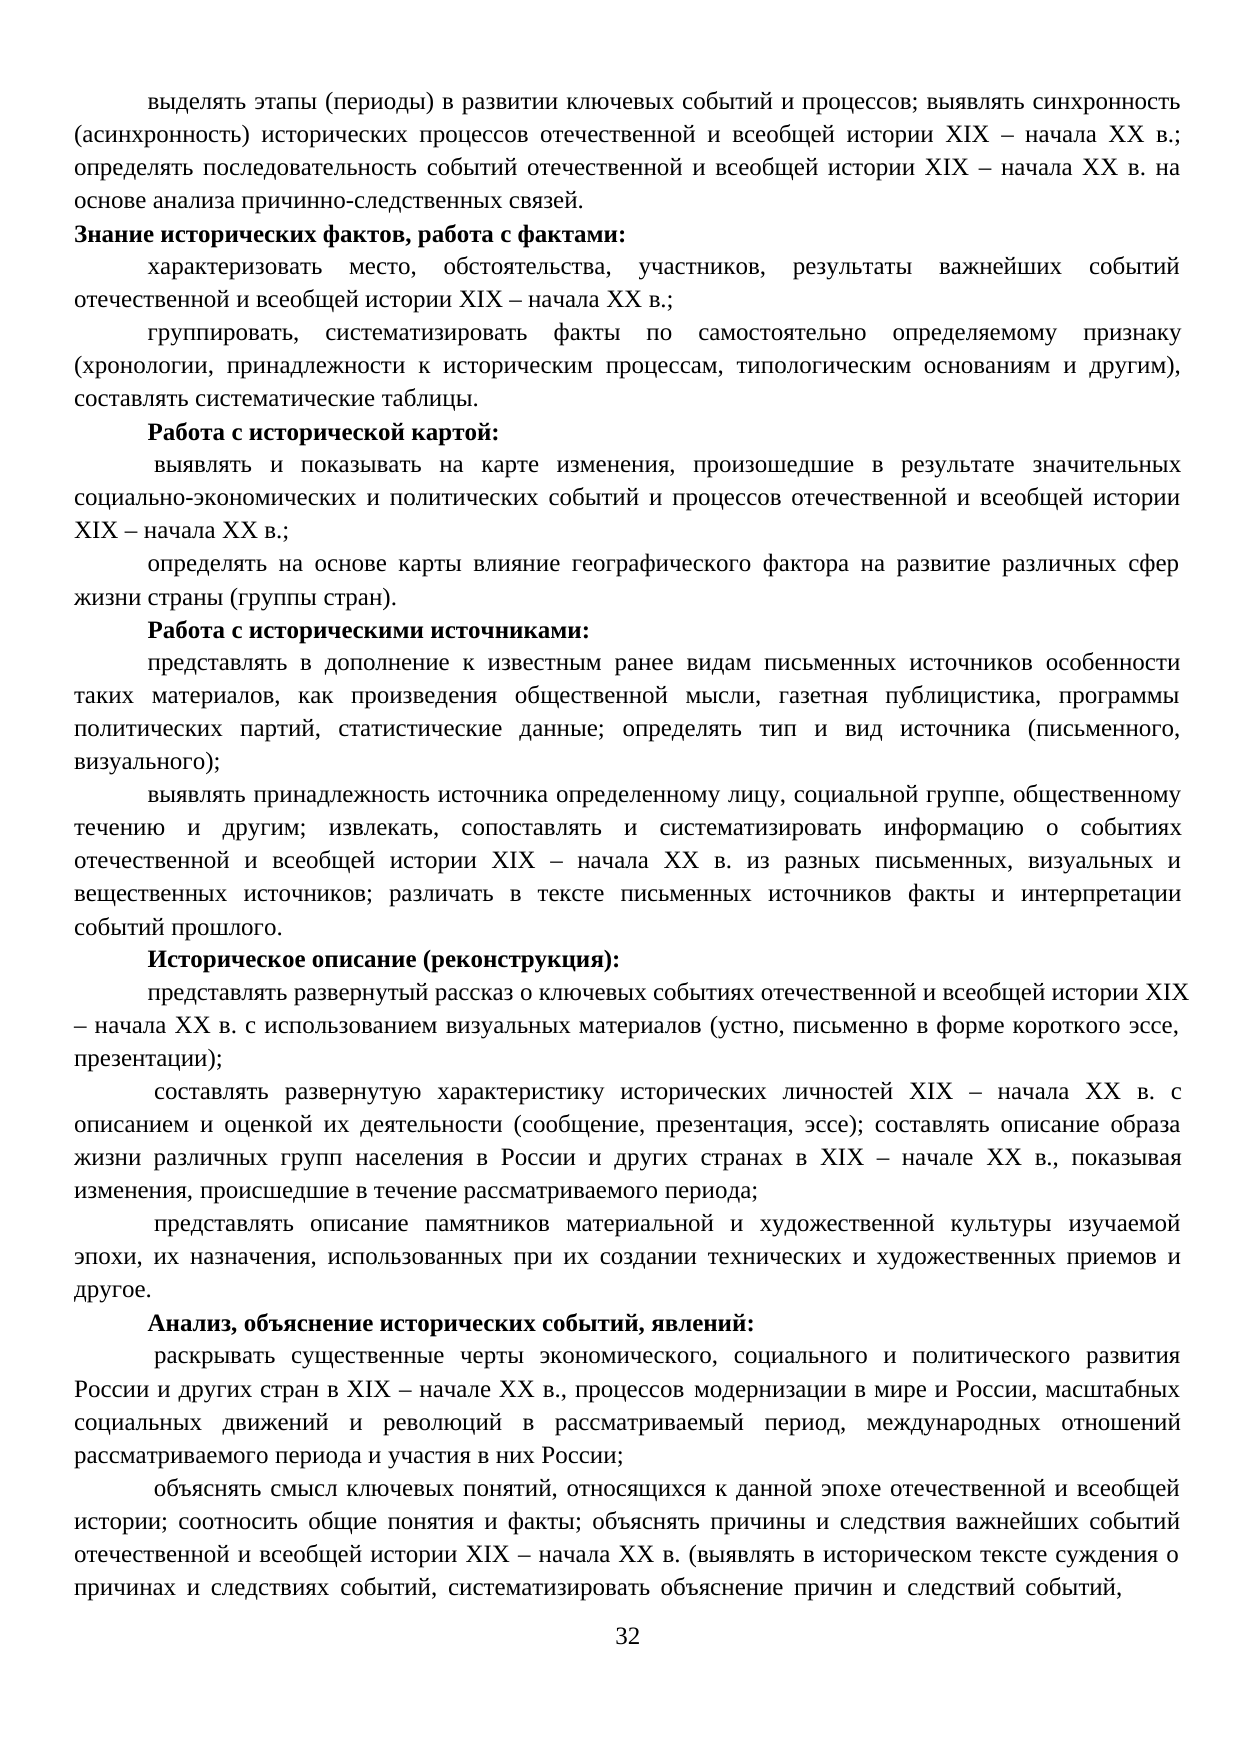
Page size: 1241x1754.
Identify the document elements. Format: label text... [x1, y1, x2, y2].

text представлять в дополнение к известным ранее видам письменных источников особенности таких материалов, как произведения общественной мысли, газетная публицистика, программы политических партий, статистические данные; определять тип и вид источника (письменного, визуального); [74, 647, 1181, 775]
subtitle Знание исторических фактов, работа с фактами: [74, 219, 1207, 247]
text объяснять смысл ключевых понятий, относящихся к данной эпохе отечественной и всеобщей истории; соотносить общие понятия и факты; объяснять причины и следствия важнейших событий отечественной и всеобщей истории XIX ‒ начала XX в. (выявлять в историческом тексте суждения о причинах и следствиях событий, систематизировать объяснение причин и следствий событий, [74, 1473, 1181, 1601]
subtitle Историческое описание (реконструкция): [147, 944, 1207, 973]
subtitle Работа с историческими источниками: [147, 615, 1207, 644]
text – начала XX в. с использованием визуальных материалов (устно, письменно в форме короткого эссе, презентации); [74, 1010, 1180, 1072]
text определять на основе карты влияние географического фактора на развитие различных сфер жизни страны (группы стран). [74, 548, 1180, 610]
subtitle Анализ, объяснение исторических событий, явлений: [147, 1308, 1207, 1336]
text характеризовать место, обстоятельства, участников, результаты важнейших событий отечественной и всеобщей истории XIX ‒ начала XX в.; [74, 251, 1180, 313]
text представлять развернутый рассказ о ключевых событиях отечественной и всеобщей истории XIX [147, 977, 1207, 1006]
text группировать, систематизировать факты по самостоятельно определяемому признаку (хронологии, принадлежности к историческим процессам, типологическим основаниям и другим), составлять систематические таблицы. [74, 317, 1182, 412]
text представлять описание памятников материальной и художественной культуры изучаемой эпохи, их назначения, использованных при их создании технических и художественных приемов и другое. [74, 1208, 1181, 1303]
text составлять развернутую характеристику исторических личностей XIX ‒ начала XX в. с описанием и оценкой их деятельности (сообщение, презентация, эссе); составлять описание образа жизни различных групп населения в России и других странах в XIX ‒ начале XX в., показывая изменения, происшедшие в течение рассматриваемого периода; [74, 1076, 1182, 1204]
text выявлять и показывать на карте изменения, произошедшие в результате значительных социально-экономических и политических событий и процессов отечественной и всеобщей истории XIX ‒ начала XX в.; [74, 449, 1181, 544]
text раскрывать существенные черты экономического, социального и политического развития России и других стран в XIX ‒ начале XX в., процессов модернизации в мире и России, масштабных социальных движений и революций в рассматриваемый период, международных отношений рассматриваемого периода и участия в них России; [74, 1341, 1181, 1468]
subtitle Работа с исторической картой: [147, 417, 1207, 445]
text выделять этапы (периоды) в развитии ключевых событий и процессов; выявлять синхронность (асинхронность) исторических процессов отечественной и всеобщей истории XIX ‒ начала XX в.; определять последовательность событий отечественной и всеобщей истории XIX ‒ начала XX в. на основе анализа причинно-следственных связей. [74, 86, 1182, 213]
text выявлять принадлежность источника определенному лицу, социальной группе, общественному течению и другим; извлекать, сопоставлять и систематизировать информацию о событиях отечественной и всеобщей истории XIX ‒ начала XX в. из разных письменных, визуальных и вещественных источников; различать в тексте письменных источников факты и интерпретации событий прошлого. [74, 779, 1182, 940]
